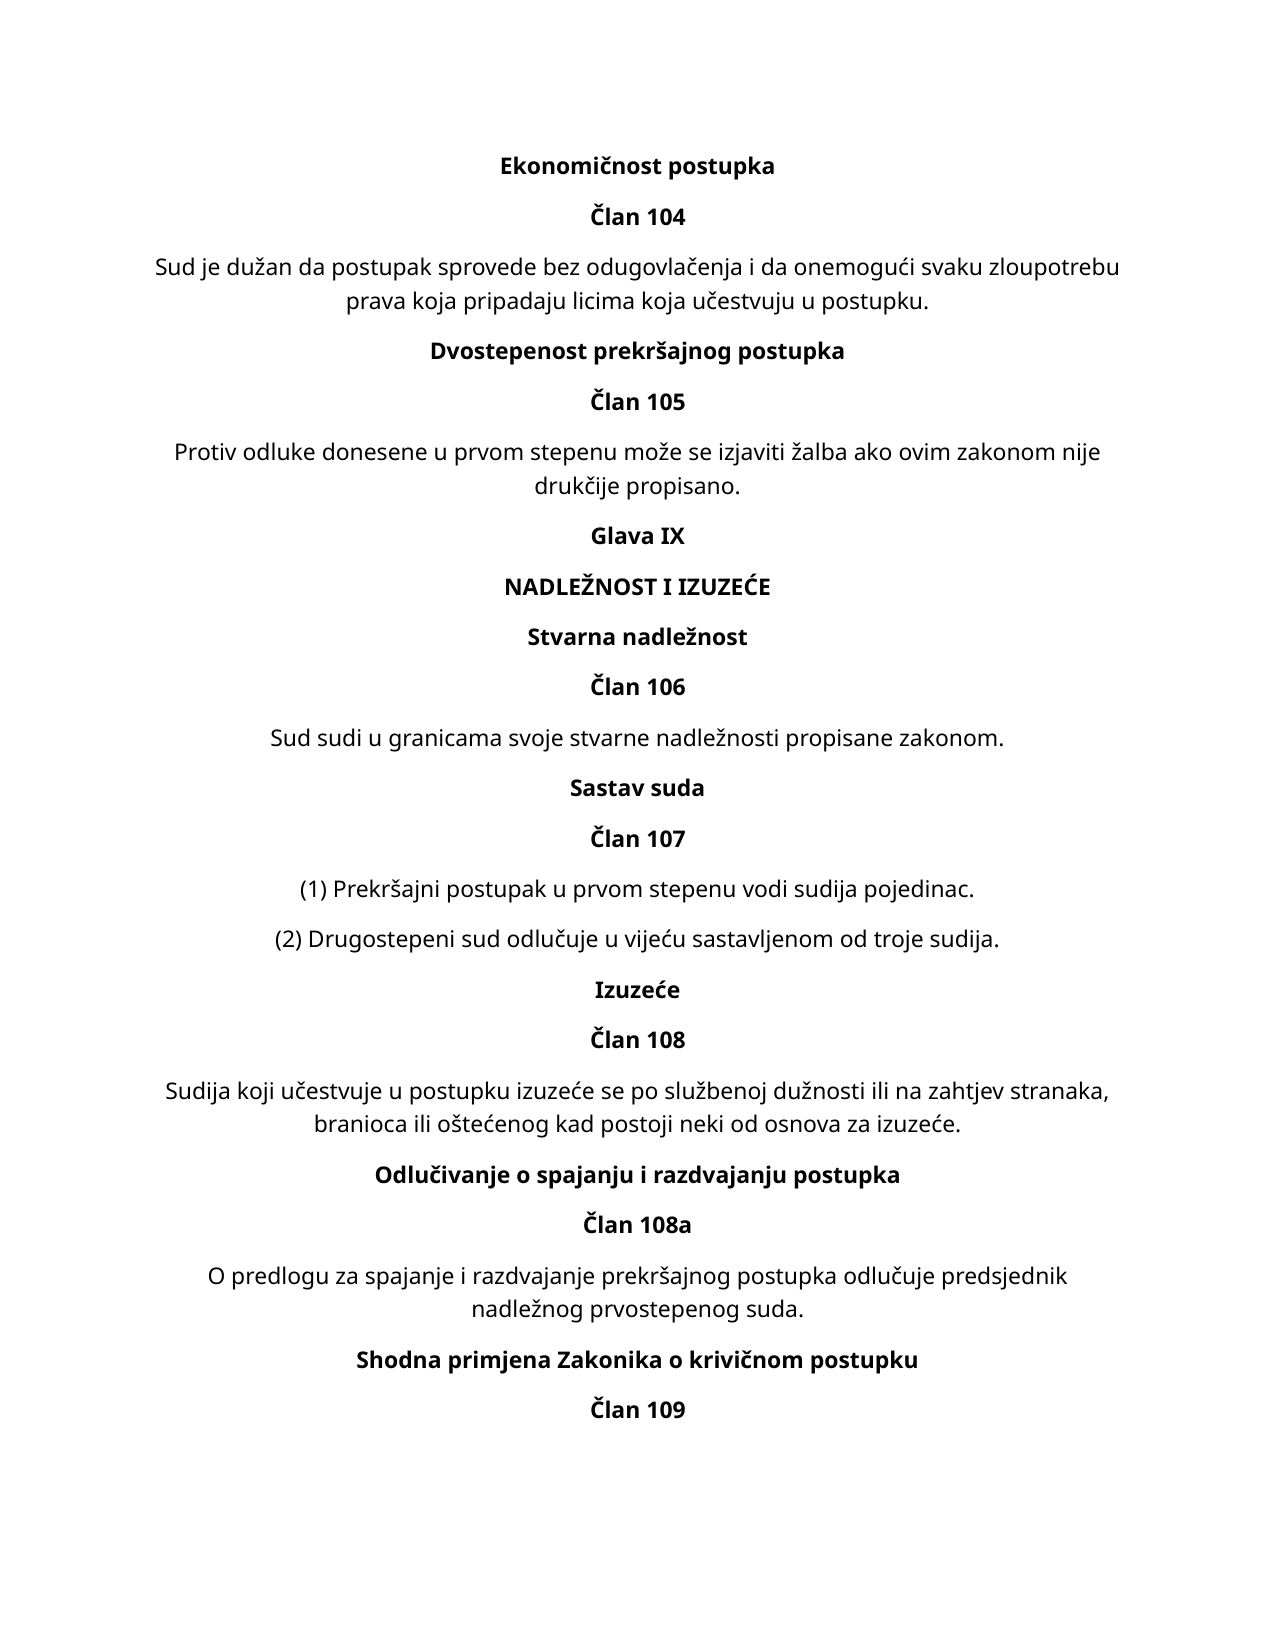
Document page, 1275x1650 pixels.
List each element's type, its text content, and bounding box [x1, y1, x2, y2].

text Shodna primjena Zakonika o krivičnom postupku [150, 1344, 1125, 1375]
text (1) Prekršajni postupak u prvom stepenu vodi sudija pojedinac. [150, 873, 1125, 904]
text Član 106 [150, 671, 1125, 702]
text (2) Drugostepeni sud odlučuje u vijeću sastavljenom od troje sudija. [150, 923, 1125, 954]
text Član 109 [150, 1394, 1125, 1425]
text Sudija koji učestvuje u postupku izuzeće se po službenoj dužnosti ili na zahtjev stranaka, branioca ili oštećenog kad postoji neki od osnova za izuzeće. [150, 1074, 1125, 1139]
text Sud je dužan da postupak sprovede bez odugovlačenja i da onemogući svaku zloupotrebu prava koja pripadaju licima koja učestvuju u postupku. [150, 251, 1125, 316]
text Sastav suda [150, 772, 1125, 803]
text Član 108 [150, 1024, 1125, 1055]
text O predlogu za spajanje i razdvajanje prekršajnog postupka odlučuje predsjednik nadležnog prvostepenog suda. [150, 1259, 1125, 1324]
text Ekonomičnost postupka [150, 150, 1125, 181]
text Protiv odluke donesene u prvom stepenu može se izjaviti žalba ako ovim zakonom nije drukčije propisano. [150, 436, 1125, 501]
text Stvarna nadležnost [150, 621, 1125, 652]
text Izuzeće [150, 974, 1125, 1005]
text Odlučivanje o spajanju i razdvajanju postupka [150, 1159, 1125, 1190]
text Član 105 [150, 385, 1125, 417]
text Dvostepenost prekršajnog postupka [150, 335, 1125, 366]
text Član 108a [150, 1209, 1125, 1240]
text Član 107 [150, 822, 1125, 854]
text Glava IX [150, 520, 1125, 551]
text Sud sudi u granicama svoje stvarne nadležnosti propisane zakonom. [150, 722, 1125, 753]
text Član 104 [150, 200, 1125, 232]
text NADLEŽNOST I IZUZEĆE [150, 570, 1125, 602]
